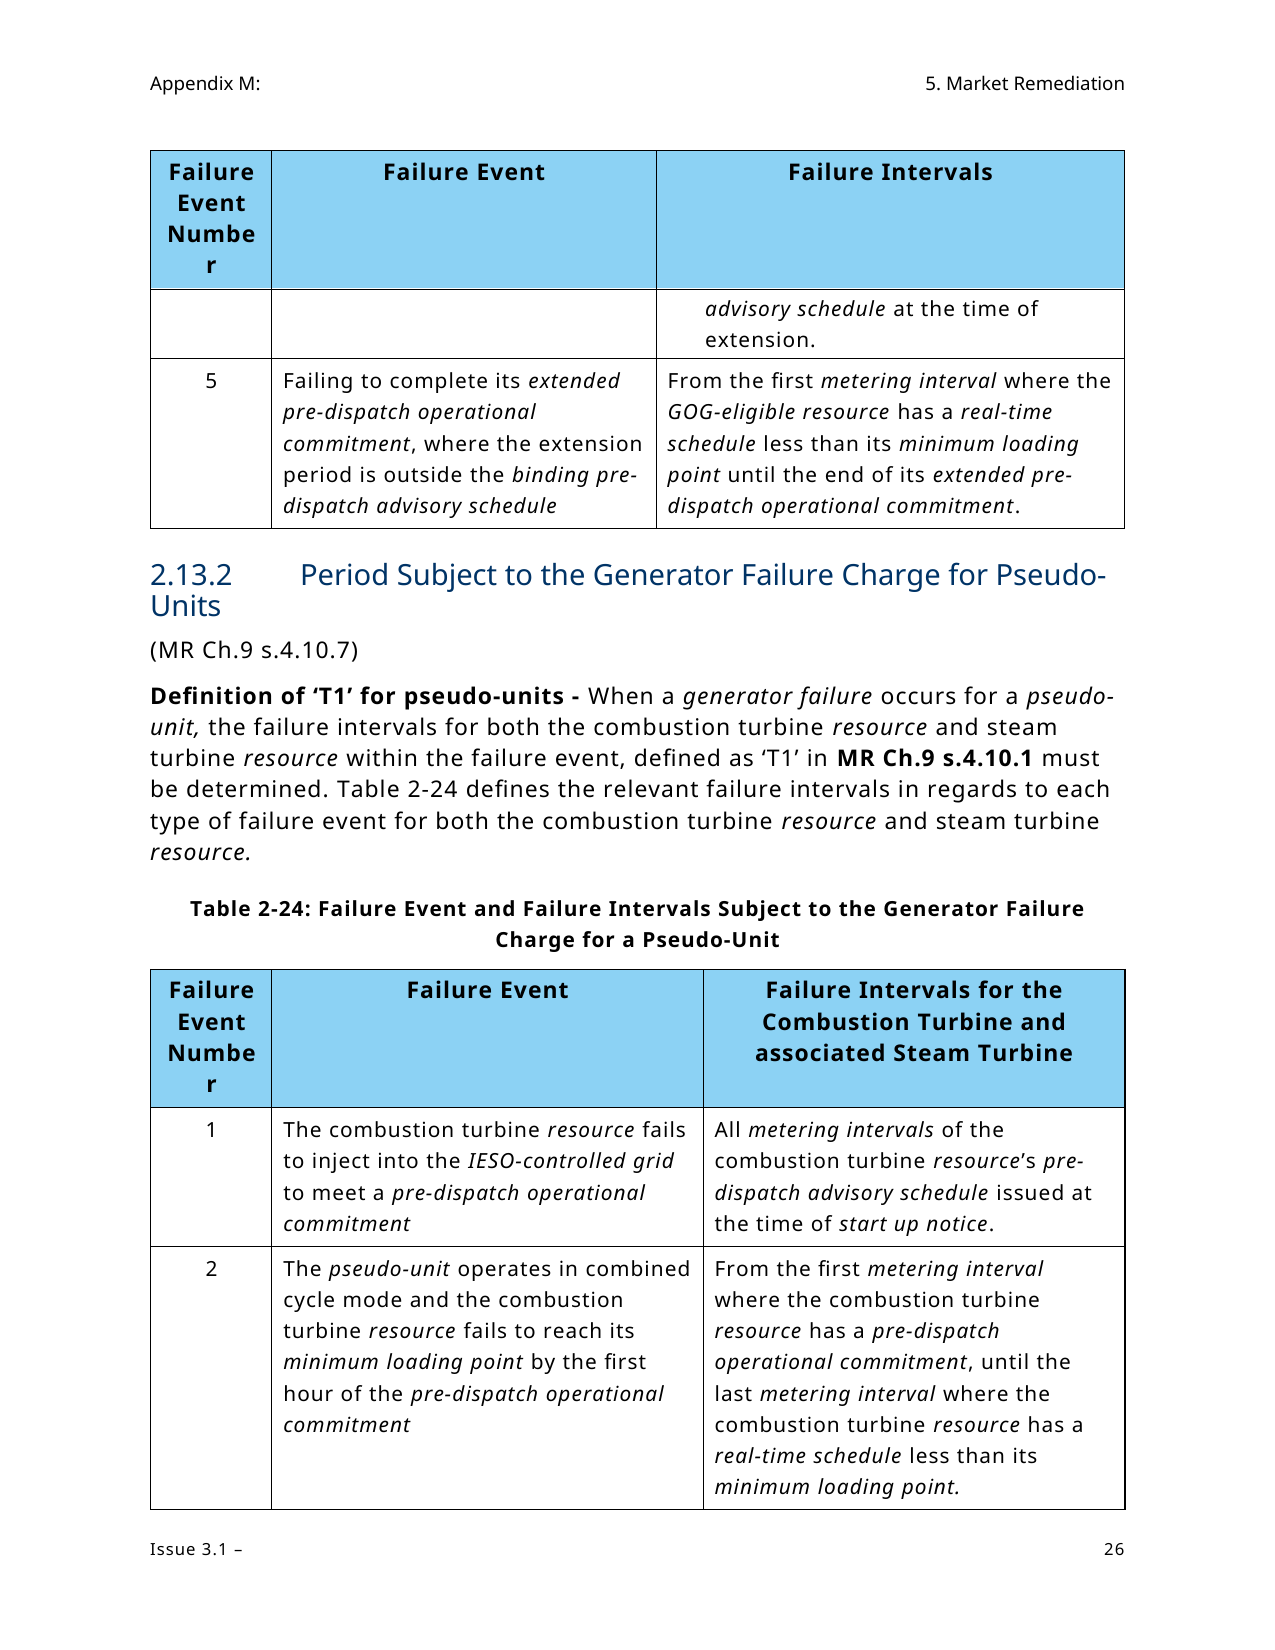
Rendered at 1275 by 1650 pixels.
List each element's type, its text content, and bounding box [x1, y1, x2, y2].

table_cell The pseudo-unit operates in combined cycle mode and the combustion turbine resource fails to reach its minimum loading point by the first hour of the pre-dispatch operational commitment [272, 1247, 703, 1509]
table_cell Failing to complete its extended pre-dispatch operational commitment, where the extension period is outside the binding pre-dispatch advisory schedule [272, 359, 656, 528]
table_header Failure Event Number [151, 970, 271, 1107]
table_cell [272, 290, 656, 358]
table_cell 2 [151, 1247, 271, 1509]
text (MR Ch.9 s.4.10.7) [150, 633, 1125, 664]
table_cell 4 [151, 290, 271, 358]
table_header Failure Event Number [151, 151, 271, 288]
table_cell 1 [151, 1108, 271, 1246]
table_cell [657, 290, 1124, 358]
table_cell All metering intervals of the combustion turbine resource’s pre-dispatch advisory schedule issued at the time of start up notice. [704, 1108, 1124, 1246]
table_cell The combustion turbine resource fails to inject into the IESO-controlled grid to meet a pre-dispatch operational commitment [272, 1108, 703, 1246]
table_cell 5 [151, 359, 271, 528]
table_header Failure Intervals [657, 151, 1124, 288]
table_header Failure Event [272, 970, 703, 1107]
table_cell From the first metering interval where the combustion turbine resource has a pre-dispatch operational commitment, until the last metering interval where the combustion turbine resource has a real-time schedule less than its minimum loading point. [704, 1247, 1124, 1509]
table_header Failure Intervals for the Combustion Turbine and associated Steam Turbine [704, 970, 1124, 1107]
text Definition of ‘T1’ for pseudo-units - When a generator failure occurs for a pseudo-unit, the failure intervals for both the combustion turbine resource and steam turbine resource within the failure event, defined as ‘T1’ in MR Ch.9 s.4.10.1 must be determined. defines the relevant failure intervals in regards to each type of failure event for both the combustion turbine resource and steam turbine resource. [150, 679, 1125, 867]
table_header Failure Event [272, 151, 656, 288]
table_cell From the first metering interval where the GOG-eligible resource has a real-time schedule less than its minimum loading point until the end of its extended pre-dispatch operational commitment. [657, 359, 1124, 528]
subtitle Period Subject to the Generator Failure Charge for Pseudo-Units [150, 560, 1125, 623]
